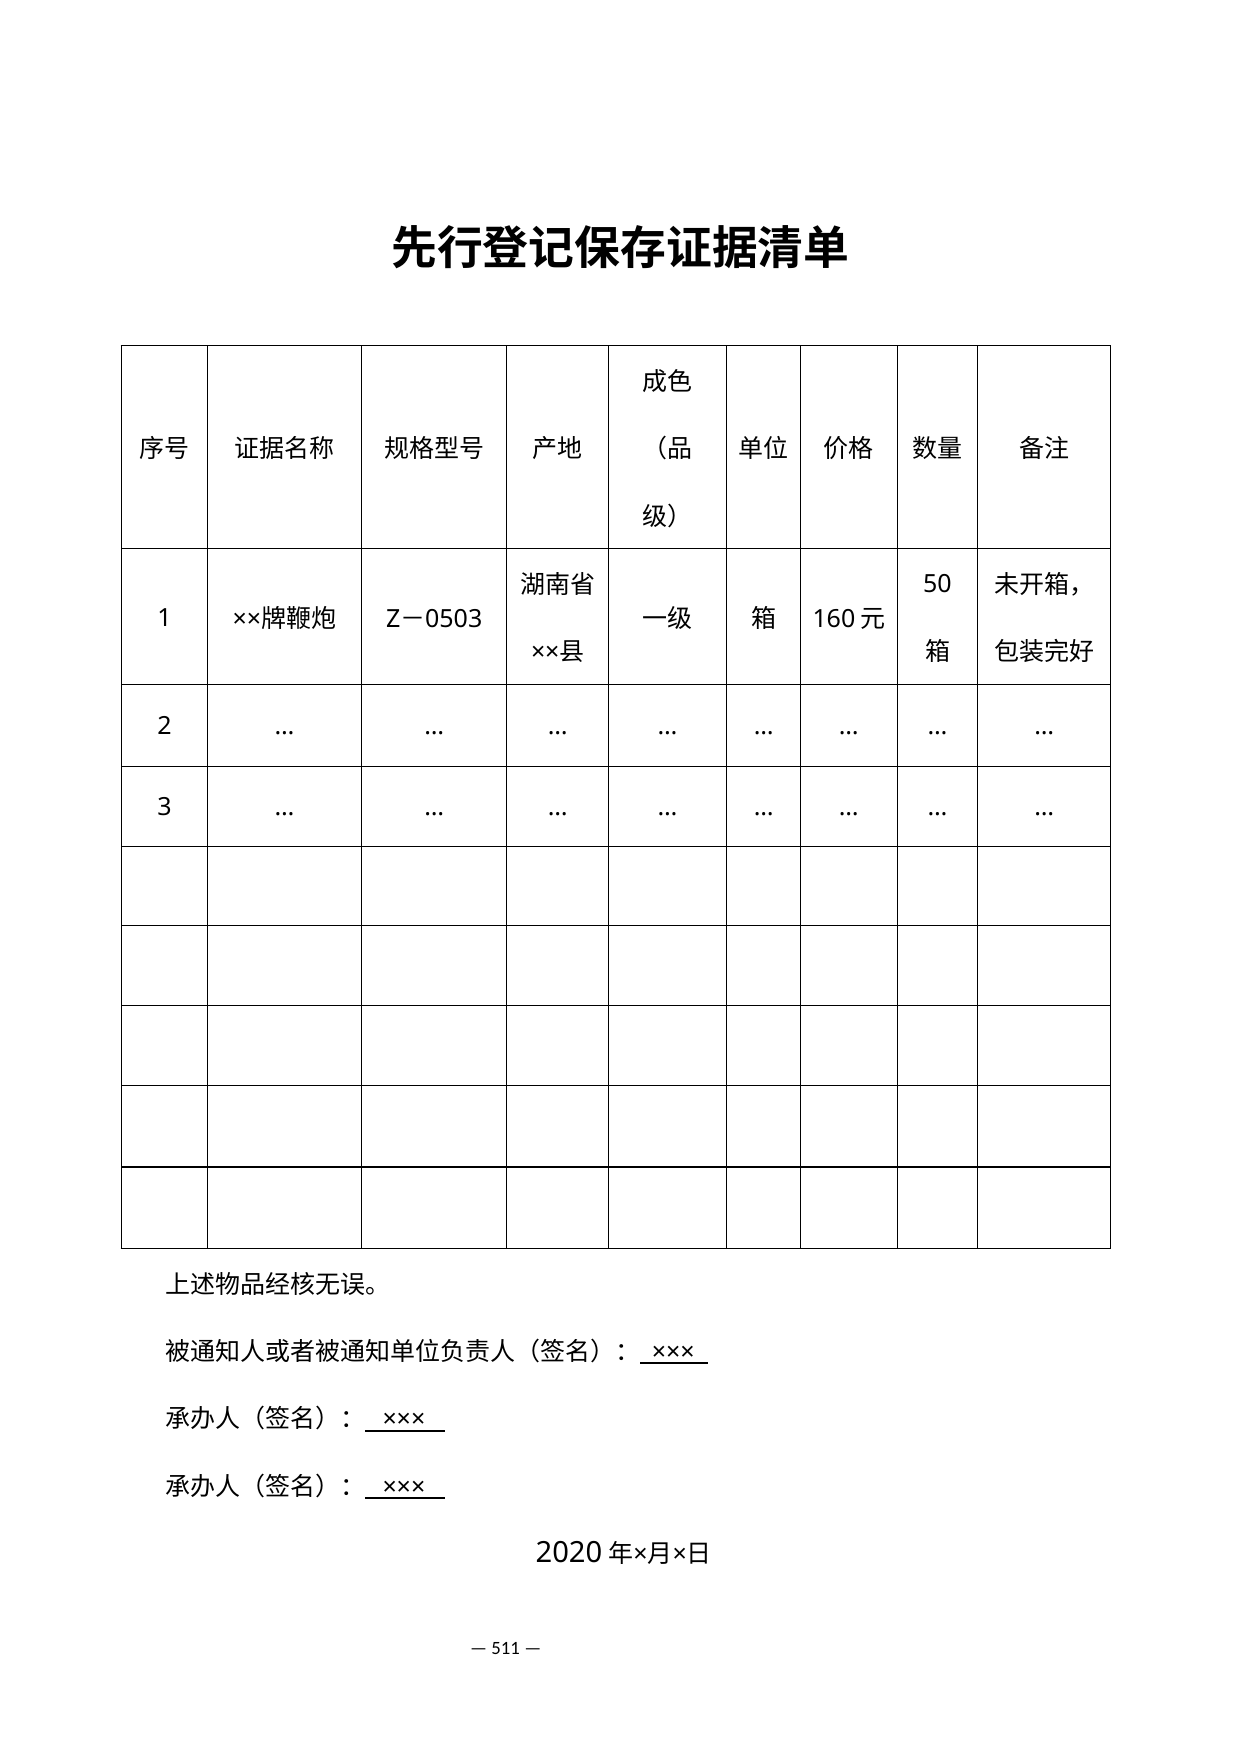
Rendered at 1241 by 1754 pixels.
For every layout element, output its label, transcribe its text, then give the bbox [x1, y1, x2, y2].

table_cell [609, 926, 726, 1005]
table_cell [122, 1168, 207, 1248]
table_cell … [362, 767, 506, 846]
table_cell [978, 1006, 1110, 1085]
table_cell … [208, 767, 361, 846]
table_cell 一级 [609, 549, 726, 684]
table_header 数量 [898, 346, 977, 548]
table_header 序号 [122, 346, 207, 548]
table_cell … [727, 685, 800, 766]
table_cell [507, 926, 608, 1005]
table_header 单位 [727, 346, 800, 548]
table_cell [507, 1006, 608, 1085]
table_header 产地 [507, 346, 608, 548]
table_cell [801, 1086, 897, 1166]
table_cell [507, 1086, 608, 1166]
table_cell [978, 926, 1110, 1005]
table_cell [727, 847, 800, 925]
table_cell [978, 1168, 1110, 1248]
table_cell [609, 1006, 726, 1085]
table_cell 1 [122, 549, 207, 684]
table_header 备注 [978, 346, 1110, 548]
text 承办人（签名）： ××× [165, 1451, 1075, 1518]
table_cell … [978, 685, 1110, 766]
table_cell [801, 1168, 897, 1248]
table_cell 未开箱，包装完好 [978, 549, 1110, 684]
text 被通知人或者被通知单位负责人（签名）： ××× [165, 1316, 1075, 1383]
table_cell … [978, 767, 1110, 846]
table_cell … [801, 767, 897, 846]
table_cell [898, 1006, 977, 1085]
table_cell [801, 1006, 897, 1085]
table_cell … [609, 685, 726, 766]
table_header 证据名称 [208, 346, 361, 548]
table_cell … [801, 685, 897, 766]
table_cell … [208, 685, 361, 766]
table_cell [507, 847, 608, 925]
text 上述物品经核无误。 [165, 1249, 1075, 1316]
table_cell [727, 1086, 800, 1166]
table_cell 湖南省 ××县 [507, 549, 608, 684]
table_cell … [507, 767, 608, 846]
table_cell [208, 1086, 361, 1166]
table_cell … [727, 767, 800, 846]
table_cell [122, 847, 207, 925]
table_cell [208, 926, 361, 1005]
text 承办人（签名）： ××× [165, 1383, 1075, 1451]
text 2020年×月×日 [165, 1518, 1075, 1585]
table_cell 2 [122, 685, 207, 766]
table_cell [609, 1168, 726, 1248]
table_cell … [507, 685, 608, 766]
table_cell [801, 847, 897, 925]
table_cell [978, 847, 1110, 925]
table_cell 160元 [801, 549, 897, 684]
table_cell [727, 1168, 800, 1248]
table_cell [727, 1006, 800, 1085]
table_cell [122, 926, 207, 1005]
table_cell [898, 926, 977, 1005]
table_cell … [609, 767, 726, 846]
table_cell [122, 1006, 207, 1085]
table_header 成色 （品级） [609, 346, 726, 548]
table_cell [362, 1168, 506, 1248]
table_cell … [362, 685, 506, 766]
table_cell 箱 [727, 549, 800, 684]
table_cell [208, 1168, 361, 1248]
table_header 规格型号 [362, 346, 506, 548]
table_cell [208, 1006, 361, 1085]
table_cell [801, 926, 897, 1005]
table_cell [208, 847, 361, 925]
table_cell [362, 926, 506, 1005]
table_cell [727, 926, 800, 1005]
table_header 价格 [801, 346, 897, 548]
table_cell [609, 1086, 726, 1166]
table_cell … [898, 767, 977, 846]
table_cell ××牌鞭炮 [208, 549, 361, 684]
table_cell … [898, 685, 977, 766]
table_cell 50箱 [898, 549, 977, 684]
table_cell 3 [122, 767, 207, 846]
table_cell [507, 1168, 608, 1248]
table_cell [362, 847, 506, 925]
table_cell Z－0503 [362, 549, 506, 684]
text 先行登记保存证据清单 [165, 211, 1075, 278]
table_cell [362, 1086, 506, 1166]
table_cell [362, 1006, 506, 1085]
table_cell [978, 1086, 1110, 1166]
table_cell [898, 1168, 977, 1248]
table_cell [898, 1086, 977, 1166]
table_cell [609, 847, 726, 925]
table_cell [898, 847, 977, 925]
table_cell [122, 1086, 207, 1166]
